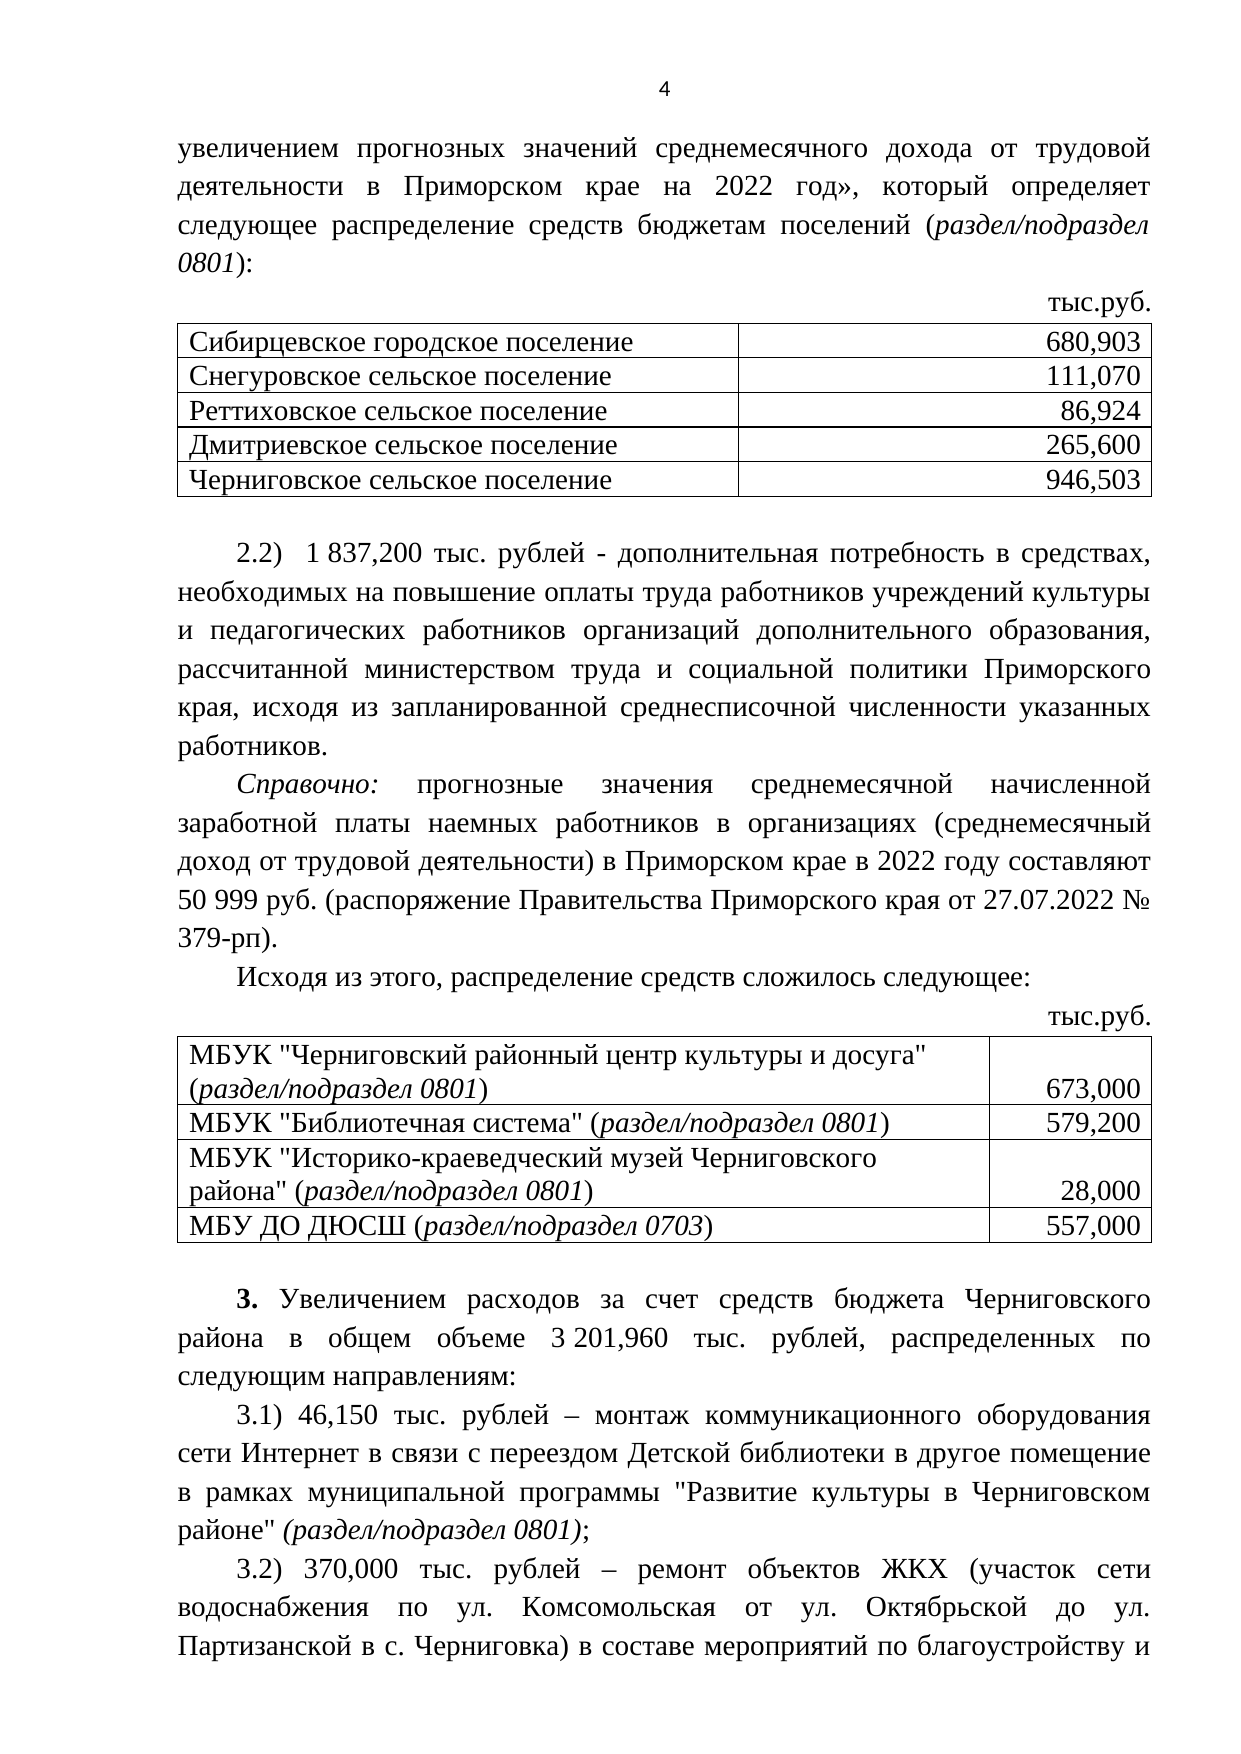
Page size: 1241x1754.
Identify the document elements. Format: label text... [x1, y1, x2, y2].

table_header Сибирцевское городское поселение [178, 324, 738, 357]
table_cell МБУ ДО ДЮСШ (раздел/подраздел 0703) [178, 1208, 989, 1242]
table_header МБУК "Черниговский районный центр культуры и досуга" (раздел/подраздел 0801) [178, 1037, 989, 1104]
table_cell 946,503 [739, 462, 1151, 496]
text 2.2) 1 837,200 тыс. рублей - дополнительная потребность в средствах, необходимых на повышение оплаты труда работников учреждений культуры и педагогических работников организаций дополнительного образования, рассчитанной министерством труда и социальной политики Приморского края, исходя из запланированной среднесписочной численности указанных работников. [177, 535, 1152, 761]
table_header 673,000 [990, 1037, 1151, 1104]
table_cell 265,600 [739, 428, 1151, 461]
table_cell МБУК "Библиотечная система" (раздел/подраздел 0801) [178, 1105, 989, 1139]
table_header 680,903 [739, 324, 1151, 357]
table_cell 111,070 [739, 358, 1151, 392]
table_cell Снегуровское сельское поселение [178, 358, 738, 392]
text 3. Увеличением расходов за счет средств бюджета Черниговского района в общем объеме 3 201,960 тыс. рублей, распределенных по следующим направлениям: [177, 1281, 1152, 1392]
table_cell 579,200 [990, 1105, 1151, 1139]
text тыс.руб. [177, 998, 1152, 1031]
table_cell Дмитриевское сельское поселение [178, 428, 738, 461]
table_cell МБУК "Историко-краеведческий музей Черниговского района" (раздел/подраздел 0801) [178, 1140, 989, 1207]
text тыс.руб. [177, 284, 1152, 318]
text Справочно: прогнозные значения среднемесячной начисленной заработной платы наемных работников в организациях (среднемесячный доход от трудовой деятельности) в Приморском крае в 2022 году составляют 50 999 руб. (распоряжение Правительства Приморского края от 27.07.2022 № 379-рп). [177, 766, 1152, 954]
table_cell Черниговское сельское поселение [178, 462, 738, 496]
table_cell 86,924 [739, 393, 1151, 426]
text Исходя из этого, распределение средств сложилось следующее: [177, 959, 1152, 993]
table_cell 28,000 [990, 1140, 1151, 1207]
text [177, 1551, 1152, 1662]
text 3.1) 46,150 тыс. рублей – монтаж коммуникационного оборудования сети Интернет в связи с переездом Детской библиотеки в другое помещение в рамках муниципальной программы "Развитие культуры в Черниговском районе" (раздел/подраздел 0801); [177, 1397, 1152, 1546]
table_cell 557,000 [990, 1208, 1151, 1242]
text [177, 130, 1152, 279]
table_cell Реттиховское сельское поселение [178, 393, 738, 426]
